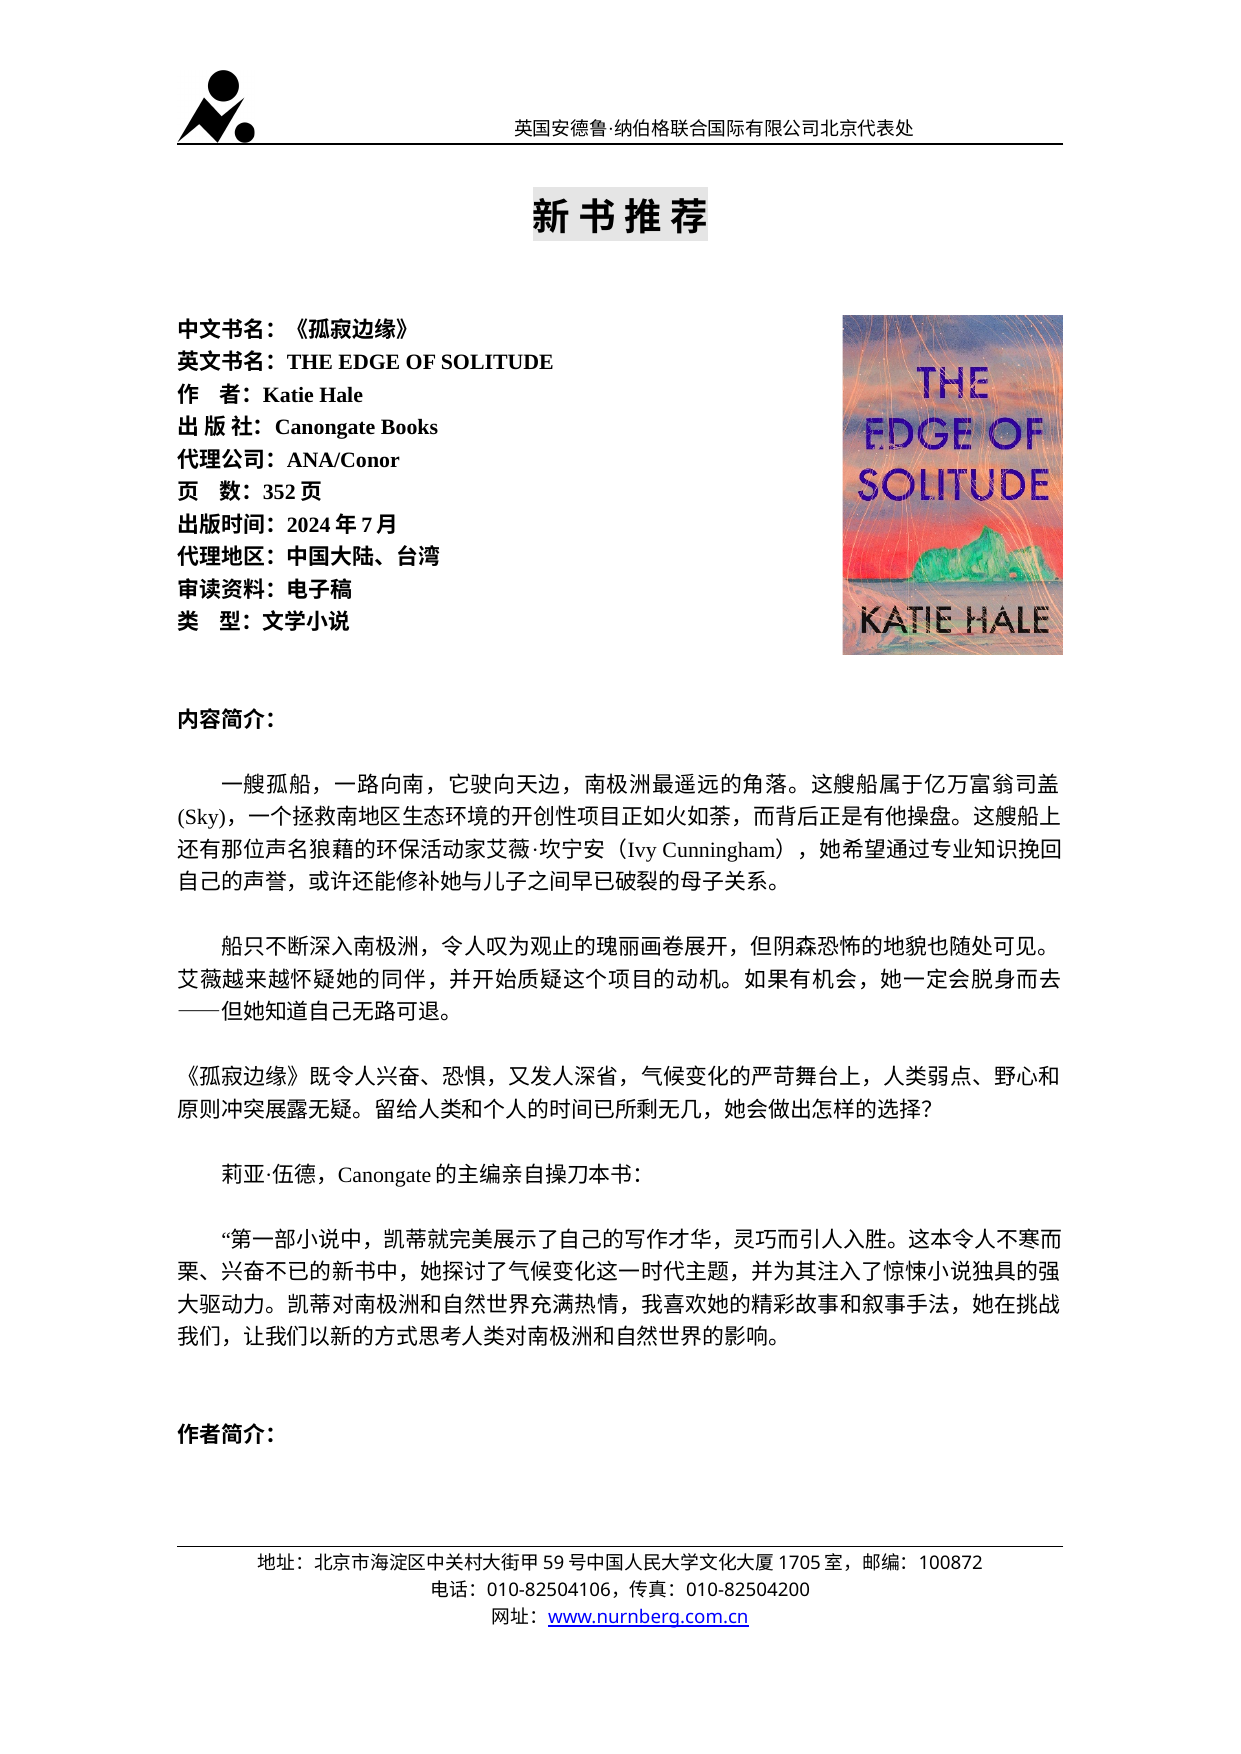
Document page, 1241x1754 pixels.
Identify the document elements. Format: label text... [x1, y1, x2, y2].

text 出版时间：2024年7月 [177, 506, 842, 539]
text 莉亚·伍德，Canongate的主编亲自操刀本书： [177, 1156, 1063, 1189]
text 出 版 社：Canongate Books [177, 409, 842, 441]
text 作 者：Katie Hale [177, 376, 842, 409]
picture [842, 315, 1063, 655]
text 新 书 推 荐 [177, 181, 1063, 246]
text 内容简介： [177, 701, 1063, 734]
text 船只不断深入南极洲，令人叹为观止的瑰丽画卷展开，但阴森恐怖的地貌也随处可见。艾薇越来越怀疑她的同伴，并开始质疑这个项目的动机。如果有机会，她一定会脱身而去——但她知道自己无路可退。 [177, 929, 1063, 1026]
text 英文书名：THE EDGE OF SOLITUDE [177, 344, 842, 376]
picture [177, 70, 255, 143]
text 代理公司：ANA/Conor [177, 441, 842, 474]
text 页 数：352页 [177, 474, 842, 506]
text 审读资料：电子稿 [177, 571, 842, 604]
text 类 型：文学小说 [177, 604, 842, 636]
text 代理地区：中国大陆、台湾 [177, 539, 842, 571]
text 《孤寂边缘》既令人兴奋、恐惧，又发人深省，气候变化的严苛舞台上，人类弱点、野心和原则冲突展露无疑。留给人类和个人的时间已所剩无几，她会做出怎样的选择？ [177, 1059, 1063, 1124]
text 中文书名：《孤寂边缘》 [177, 311, 1063, 344]
text 一艘孤船，一路向南，它驶向天边，南极洲最遥远的角落。这艘船属于亿万富翁司盖(Sky)，一个拯救南地区生态环境的开创性项目正如火如荼，而背后正是有他操盘。这艘船上还有那位声名狼藉的环保活动家艾薇·坎宁安（Ivy Cunningham），她希望通过专业知识挽回自己的声誉，或许还能修补她与儿子之间早已破裂的母子关系。 [177, 766, 1063, 896]
text 作者简介： [177, 1416, 1063, 1449]
text “第一部小说中，凯蒂就完美展示了自己的写作才华，灵巧而引人入胜。这本令人不寒而栗、兴奋不已的新书中，她探讨了气候变化这一时代主题，并为其注入了惊悚小说独具的强大驱动力。凯蒂对南极洲和自然世界充满热情，我喜欢她的精彩故事和叙事手法，她在挑战我们，让我们以新的方式思考人类对南极洲和自然世界的影响。 [177, 1221, 1063, 1351]
